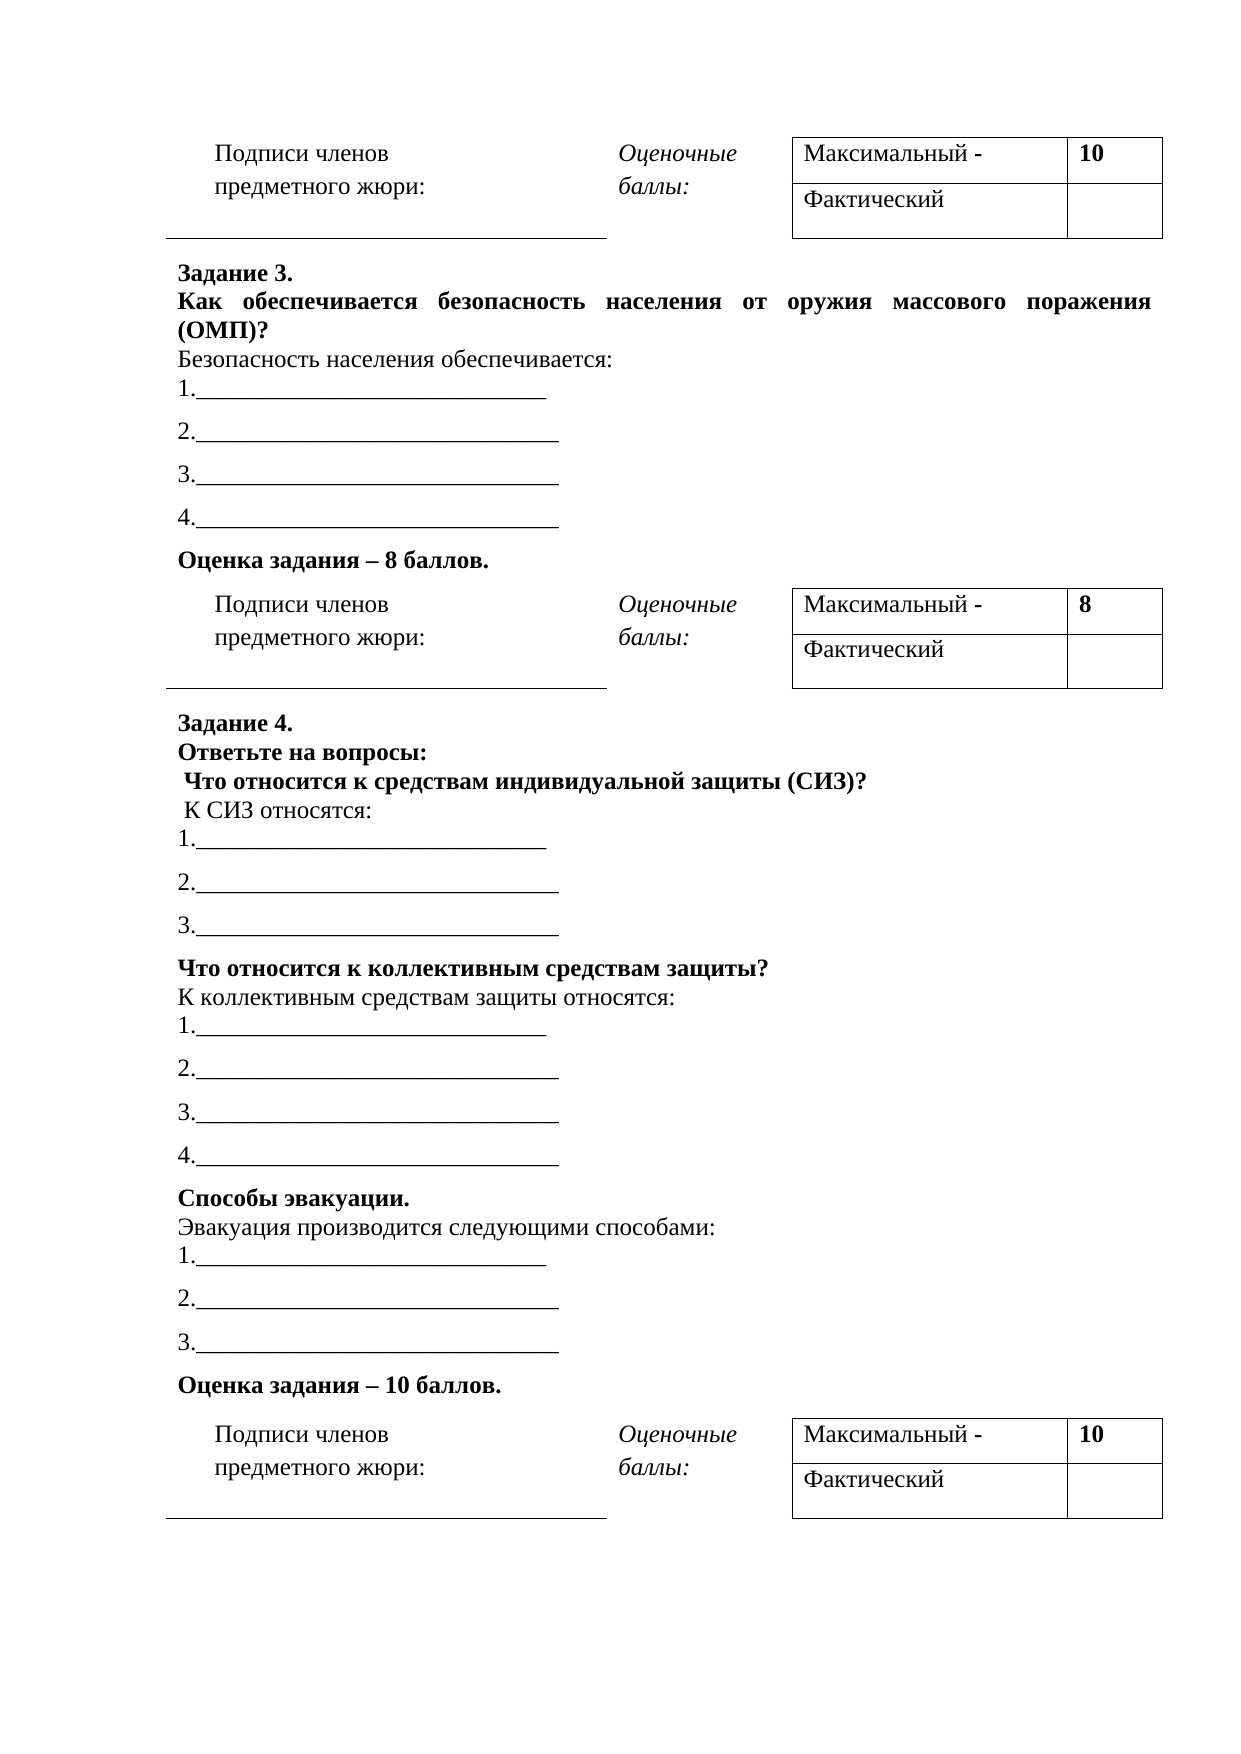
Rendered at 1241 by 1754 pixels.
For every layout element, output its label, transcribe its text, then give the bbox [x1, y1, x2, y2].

table_cell [1068, 184, 1162, 237]
text Способы эвакуации. [177, 1183, 1152, 1212]
text Что относится к коллективным средствам защиты? [177, 953, 1152, 982]
text Задание 4. [177, 708, 1152, 737]
text Что относится к средствам индивидуальной защиты (СИЗ)? [177, 766, 1152, 795]
text Задание 3. [177, 258, 1152, 286]
text 2._____________________________ [177, 1053, 1152, 1082]
text 1.____________________________ [177, 1010, 1152, 1039]
text 3._____________________________ [177, 1097, 1152, 1125]
text К коллективным средствам защиты относятся: [177, 982, 1152, 1010]
text Оценка задания – 10 баллов. [177, 1370, 1152, 1398]
table_header 10 [1068, 1419, 1162, 1463]
text Безопасность населения обеспечивается: [177, 344, 1152, 373]
table_header Подписи членов предметного жюри: [166, 588, 607, 688]
table_header Оценочные баллы: [607, 1418, 792, 1518]
text 2._____________________________ [177, 416, 1152, 444]
text 4._____________________________ [177, 502, 1152, 531]
text 1.____________________________ [177, 1240, 1152, 1269]
text 3._____________________________ [177, 910, 1152, 938]
text 2._____________________________ [177, 867, 1152, 895]
table_cell Фактический [793, 635, 1067, 688]
table_cell [1068, 1464, 1162, 1518]
text Эвакуация производится следующими способами: [177, 1212, 1152, 1240]
table_header Подписи членов предметного жюри: [166, 137, 607, 237]
text 3._____________________________ [177, 1327, 1152, 1355]
table_header Максимальный - [793, 589, 1067, 633]
table_cell Фактический [793, 184, 1067, 237]
table_cell Фактический [793, 1464, 1067, 1518]
text Как обеспечивается безопасность населения от оружия массового поражения (ОМП)? [177, 286, 1152, 344]
table_header Максимальный - [793, 138, 1067, 183]
text К СИЗ относятся: [177, 795, 1152, 823]
text Ответьте на вопросы: [177, 737, 1152, 766]
text 3._____________________________ [177, 459, 1152, 488]
table_header 8 [1068, 589, 1162, 633]
text 1.____________________________ [177, 823, 1152, 852]
table_header Подписи членов предметного жюри: [166, 1418, 607, 1518]
text 2._____________________________ [177, 1283, 1152, 1312]
table_header 10 [1068, 138, 1162, 183]
text Оценка задания – 8 баллов. [177, 545, 1152, 574]
table_header Оценочные баллы: [607, 588, 792, 688]
table_cell [1068, 635, 1162, 688]
text 4._____________________________ [177, 1140, 1152, 1168]
table_header Оценочные баллы: [607, 137, 792, 237]
text 1.____________________________ [177, 373, 1152, 401]
table_header Максимальный - [793, 1419, 1067, 1463]
